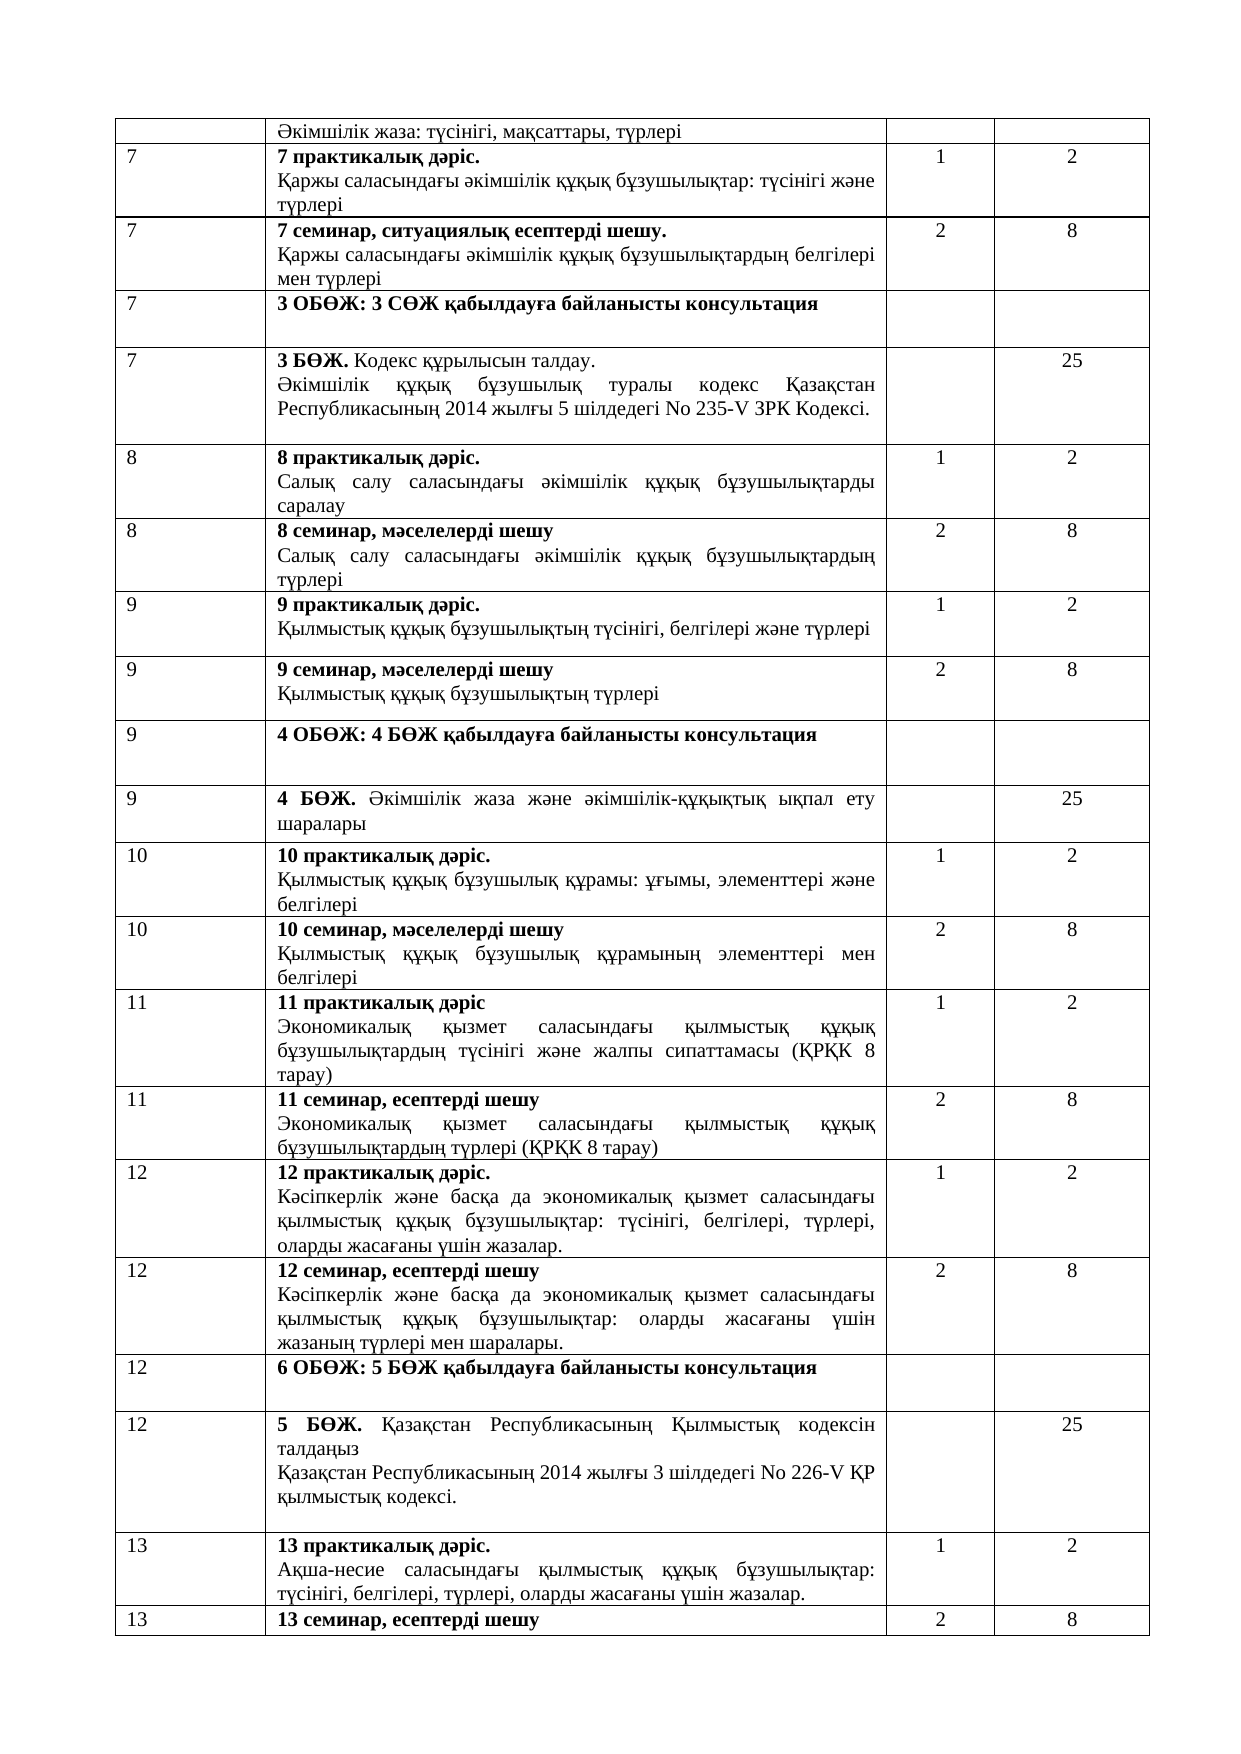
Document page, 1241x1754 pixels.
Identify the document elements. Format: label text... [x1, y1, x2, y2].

table_cell 7 [116, 218, 265, 290]
table_cell 1 [887, 1533, 994, 1605]
table_cell 8 [995, 119, 1149, 143]
table_cell 11 [116, 990, 265, 1086]
table_cell 2 [995, 1533, 1149, 1605]
table_cell 7 семинар, ситуациялық есептерді шешу. Қаржы саласындағы әкімшілік құқық бұзушылықтардың белгілері мен түрлері [266, 218, 886, 290]
table_cell 25 [995, 1412, 1149, 1532]
table_cell 1 [887, 144, 994, 216]
table_cell 10 практикалық дәріс. Қылмыстық құқық бұзушылық құрамы: ұғымы, элементтері және белгілері [266, 843, 886, 916]
table_cell 2 [887, 917, 994, 989]
table_cell 11 [116, 1087, 265, 1159]
table_cell 2 [887, 1087, 994, 1159]
table_cell 6 [116, 119, 265, 143]
table_cell 10 семинар, мәселелерді шешу Қылмыстық құқық бұзушылық құрамының элементтері мен белгілері [266, 917, 886, 989]
table_cell 13 практикалық дәріс. Ақша-несие саласындағы қылмыстық құқық бұзушылықтар: түсінігі, белгілері, түрлері, оларды жасағаны үшін жазалар. [266, 1533, 886, 1605]
table_cell 12 [116, 1355, 265, 1411]
table_cell 8 [995, 917, 1149, 989]
table_cell [887, 291, 994, 347]
table_cell 2 [995, 843, 1149, 916]
table_cell 2 [887, 519, 994, 591]
table_cell 10 [116, 843, 265, 916]
table_cell 11 практикалық дәріс Экономикалық қызмет саласындағы қылмыстық құқық бұзушылықтардың түсінігі және жалпы сипаттамасы (ҚРҚК 8 тарау) [266, 990, 886, 1086]
table_cell 12 [116, 1258, 265, 1354]
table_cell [266, 1606, 886, 1635]
table_cell 2 [887, 1606, 994, 1635]
table_cell 2 [995, 990, 1149, 1086]
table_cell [266, 119, 886, 143]
table_cell 11 семинар, есептерді шешу Экономикалық қызмет саласындағы қылмыстық құқық бұзушылықтардың түрлері (ҚРҚК 8 тарау) [266, 1087, 886, 1159]
table_cell 8 семинар, мәселелерді шешу Салық салу саласындағы әкімшілік құқық бұзушылықтардың түрлері [266, 519, 886, 591]
table_cell [995, 721, 1149, 785]
table_cell 1 [887, 1160, 994, 1257]
table_cell 2 [887, 657, 994, 720]
table_cell 7 [116, 144, 265, 216]
table_cell 12 [116, 1412, 265, 1532]
table_cell 8 [995, 1087, 1149, 1159]
table_cell 6 ОБӨЖ: 5 БӨЖ қабылдауға байланысты консультация [266, 1355, 886, 1411]
table_cell 25 [995, 348, 1149, 444]
table_cell 1 [887, 990, 994, 1086]
table_cell 7 практикалық дәріс. Қаржы саласындағы әкімшілік құқық бұзушылықтар: түсінігі және түрлері [266, 144, 886, 216]
table_cell 12 практикалық дәріс. Кәсіпкерлік және басқа да экономикалық қызмет саласындағы қылмыстық құқық бұзушылықтар: түсінігі, белгілері, түрлері, оларды жасағаны үшін жазалар. [266, 1160, 886, 1257]
table_cell 7 [116, 291, 265, 347]
table_cell 13 [116, 1606, 265, 1635]
table_cell 12 [116, 1160, 265, 1257]
table_cell 8 [995, 1258, 1149, 1354]
table_cell 4 ОБӨЖ: 4 БӨЖ қабылдауға байланысты консультация [266, 721, 886, 785]
table_cell 2 [995, 1160, 1149, 1257]
table_cell 8 практикалық дәріс. Салық салу саласындағы әкімшілік құқық бұзушылықтарды саралау [266, 445, 886, 517]
table_cell 9 [116, 721, 265, 785]
table_cell 13 [116, 1533, 265, 1605]
table_cell [887, 1412, 994, 1532]
table_cell 1 [887, 445, 994, 517]
table_cell 9 семинар, мәселелерді шешу Қылмыстық құқық бұзушылықтың түрлері [266, 657, 886, 720]
table_cell [887, 1355, 994, 1411]
table_cell 2 [887, 1258, 994, 1354]
table_cell 2 [887, 119, 994, 143]
table_cell 12 семинар, есептерді шешу Кәсіпкерлік және басқа да экономикалық қызмет саласындағы қылмыстық құқық бұзушылықтар: оларды жасағаны үшін жазаның түрлері мен шаралары. [266, 1258, 886, 1354]
table_cell 8 [995, 657, 1149, 720]
table_cell 7 [116, 348, 265, 444]
table_cell 3 ОБӨЖ: 3 СӨЖ қабылдауға байланысты консультация [266, 291, 886, 347]
table_cell 2 [995, 144, 1149, 216]
table_cell 8 [995, 218, 1149, 290]
table_cell 3 БӨЖ. Кодекс құрылысын талдау. Әкімшілік құқық бұзушылық туралы кодекс Қазақстан Республикасының 2014 жылғы 5 шілдедегі No 235-V ЗРК Кодексі. [266, 348, 886, 444]
table_cell 8 [995, 1606, 1149, 1635]
table_cell 8 [116, 519, 265, 591]
table_cell [995, 1355, 1149, 1411]
table_cell 5 БӨЖ. Қазақстан Республикасының Қылмыстық кодексін талдаңыз Қазақстан Республикасының 2014 жылғы 3 шілдедегі No 226-V ҚР қылмыстық кодексі. [266, 1412, 886, 1532]
table_cell [887, 348, 994, 444]
table_cell 10 [116, 917, 265, 989]
table_cell 4 БӨЖ. Әкімшілік жаза және әкімшілік-құқықтық ықпал ету шаралары [266, 786, 886, 842]
table_cell 2 [995, 592, 1149, 656]
table_cell [887, 786, 994, 842]
table_cell 25 [995, 786, 1149, 842]
table_cell 9 практикалық дәріс. Қылмыстық құқық бұзушылықтың түсінігі, белгілері және түрлері [266, 592, 886, 656]
table_cell 1 [887, 592, 994, 656]
table_cell 9 [116, 657, 265, 720]
table_cell 2 [887, 218, 994, 290]
table_cell 2 [995, 445, 1149, 517]
table_cell 9 [116, 592, 265, 656]
table_cell 8 [995, 519, 1149, 591]
table_cell 1 [887, 843, 994, 916]
table_cell 9 [116, 786, 265, 842]
table_cell [995, 291, 1149, 347]
table_cell [887, 721, 994, 785]
table_cell 8 [116, 445, 265, 517]
